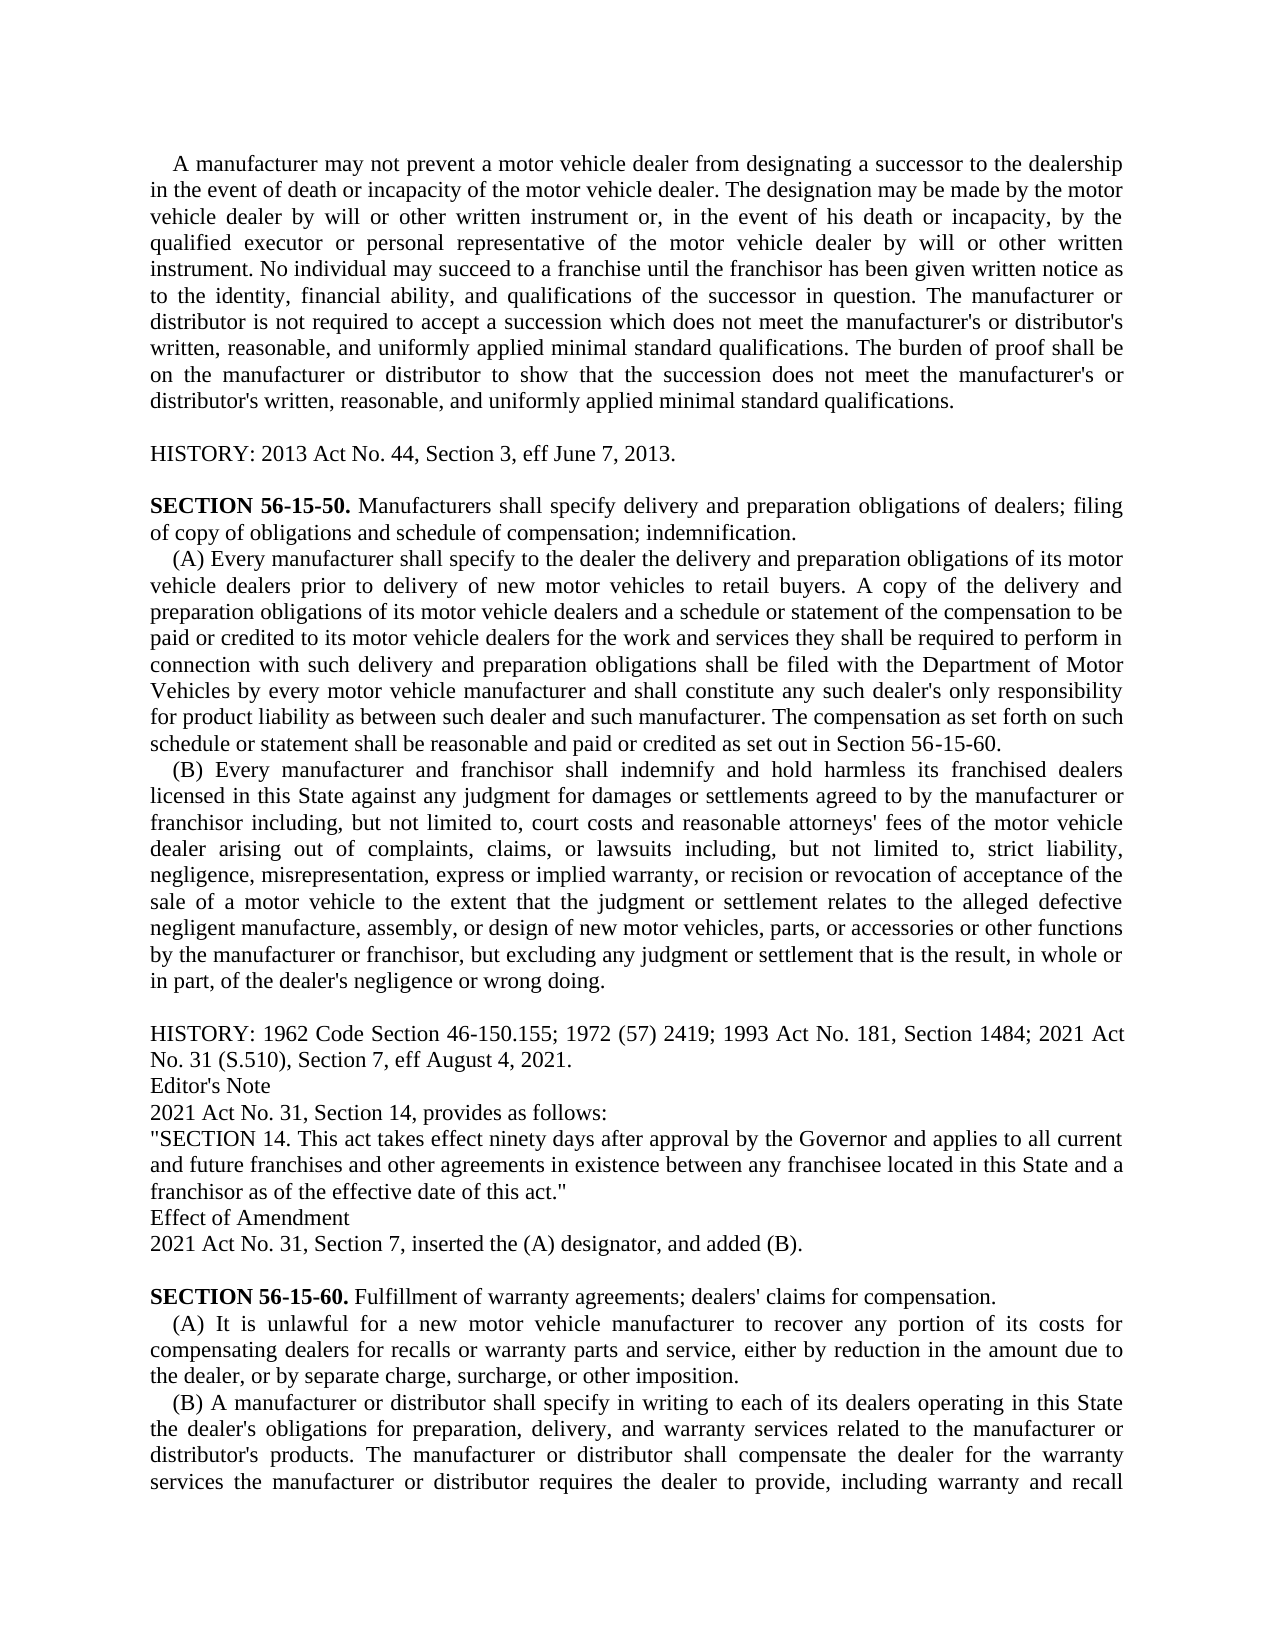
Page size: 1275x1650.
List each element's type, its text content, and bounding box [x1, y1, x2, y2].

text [150, 1389, 1125, 1494]
text SECTION 56-15-60. Fulfillment of warranty agreements; dealers' claims for compensation. [150, 1283, 1125, 1309]
text "SECTION 14. This act takes effect ninety days after approval by the Governor and applies to all current and future franchises and other agreements in existence between any franchisee located in this State and a franchisor as of the effective date of this act." [150, 1125, 1125, 1204]
text HISTORY: 1962 Code Section 46-150.155; 1972 (57) 2419; 1993 Act No. 181, Section 1484; 2021 Act No. 31 (S.510), Section 7, eff August 4, 2021. [150, 1020, 1125, 1072]
text 2021 Act No. 31, Section 14, provides as follows: [150, 1099, 1125, 1125]
text Editor's Note [150, 1072, 1125, 1099]
text (B) Every manufacturer and franchisor shall indemnify and hold harmless its franchised dealers licensed in this State against any judgment for damages or settlements agreed to by the manufacturer or franchisor including, but not limited to, court costs and reasonable attorneys' fees of the motor vehicle dealer arising out of complaints, claims, or lawsuits including, but not limited to, strict liability, negligence, misrepresentation, express or implied warranty, or recision or revocation of acceptance of the sale of a motor vehicle to the extent that the judgment or settlement relates to the alleged defective negligent manufacture, assembly, or design of new motor vehicles, parts, or accessories or other functions by the manufacturer or franchisor, but excluding any judgment or settlement that is the result, in whole or in part, of the dealer's negligence or wrong doing. [150, 756, 1125, 993]
text (A) It is unlawful for a new motor vehicle manufacturer to recover any portion of its costs for compensating dealers for recalls or warranty parts and service, either by reduction in the amount due to the dealer, or by separate charge, surcharge, or other imposition. [150, 1309, 1125, 1389]
text (A) Every manufacturer shall specify to the dealer the delivery and preparation obligations of its motor vehicle dealers prior to delivery of new motor vehicles to retail buyers. A copy of the delivery and preparation obligations of its motor vehicle dealers and a schedule or statement of the compensation to be paid or credited to its motor vehicle dealers for the work and services they shall be required to perform in connection with such delivery and preparation obligations shall be filed with the Department of Motor Vehicles by every motor vehicle manufacturer and shall constitute any such dealer's only responsibility for product liability as between such dealer and such manufacturer. The compensation as set forth on such schedule or statement shall be reasonable and paid or credited as set out in Section 56-15-60. [150, 545, 1125, 756]
text 2021 Act No. 31, Section 7, inserted the (A) designator, and added (B). [150, 1231, 1125, 1257]
text Effect of Amendment [150, 1204, 1125, 1231]
text SECTION 56-15-50. Manufacturers shall specify delivery and preparation obligations of dealers; filing of copy of obligations and schedule of compensation; indemnification. [150, 493, 1125, 545]
text HISTORY: 2013 Act No. 44, Section 3, eff June 7, 2013. [150, 440, 1125, 466]
text A manufacturer may not prevent a motor vehicle dealer from designating a successor to the dealership in the event of death or incapacity of the motor vehicle dealer. The designation may be made by the motor vehicle dealer by will or other written instrument or, in the event of his death or incapacity, by the qualified executor or personal representative of the motor vehicle dealer by will or other written instrument. No individual may succeed to a franchise until the franchisor has been given written notice as to the identity, financial ability, and qualifications of the successor in question. The manufacturer or distributor is not required to accept a succession which does not meet the manufacturer's or distributor's written, reasonable, and uniformly applied minimal standard qualifications. The burden of proof shall be on the manufacturer or distributor to show that the succession does not meet the manufacturer's or distributor's written, reasonable, and uniformly applied minimal standard qualifications. [150, 150, 1125, 413]
